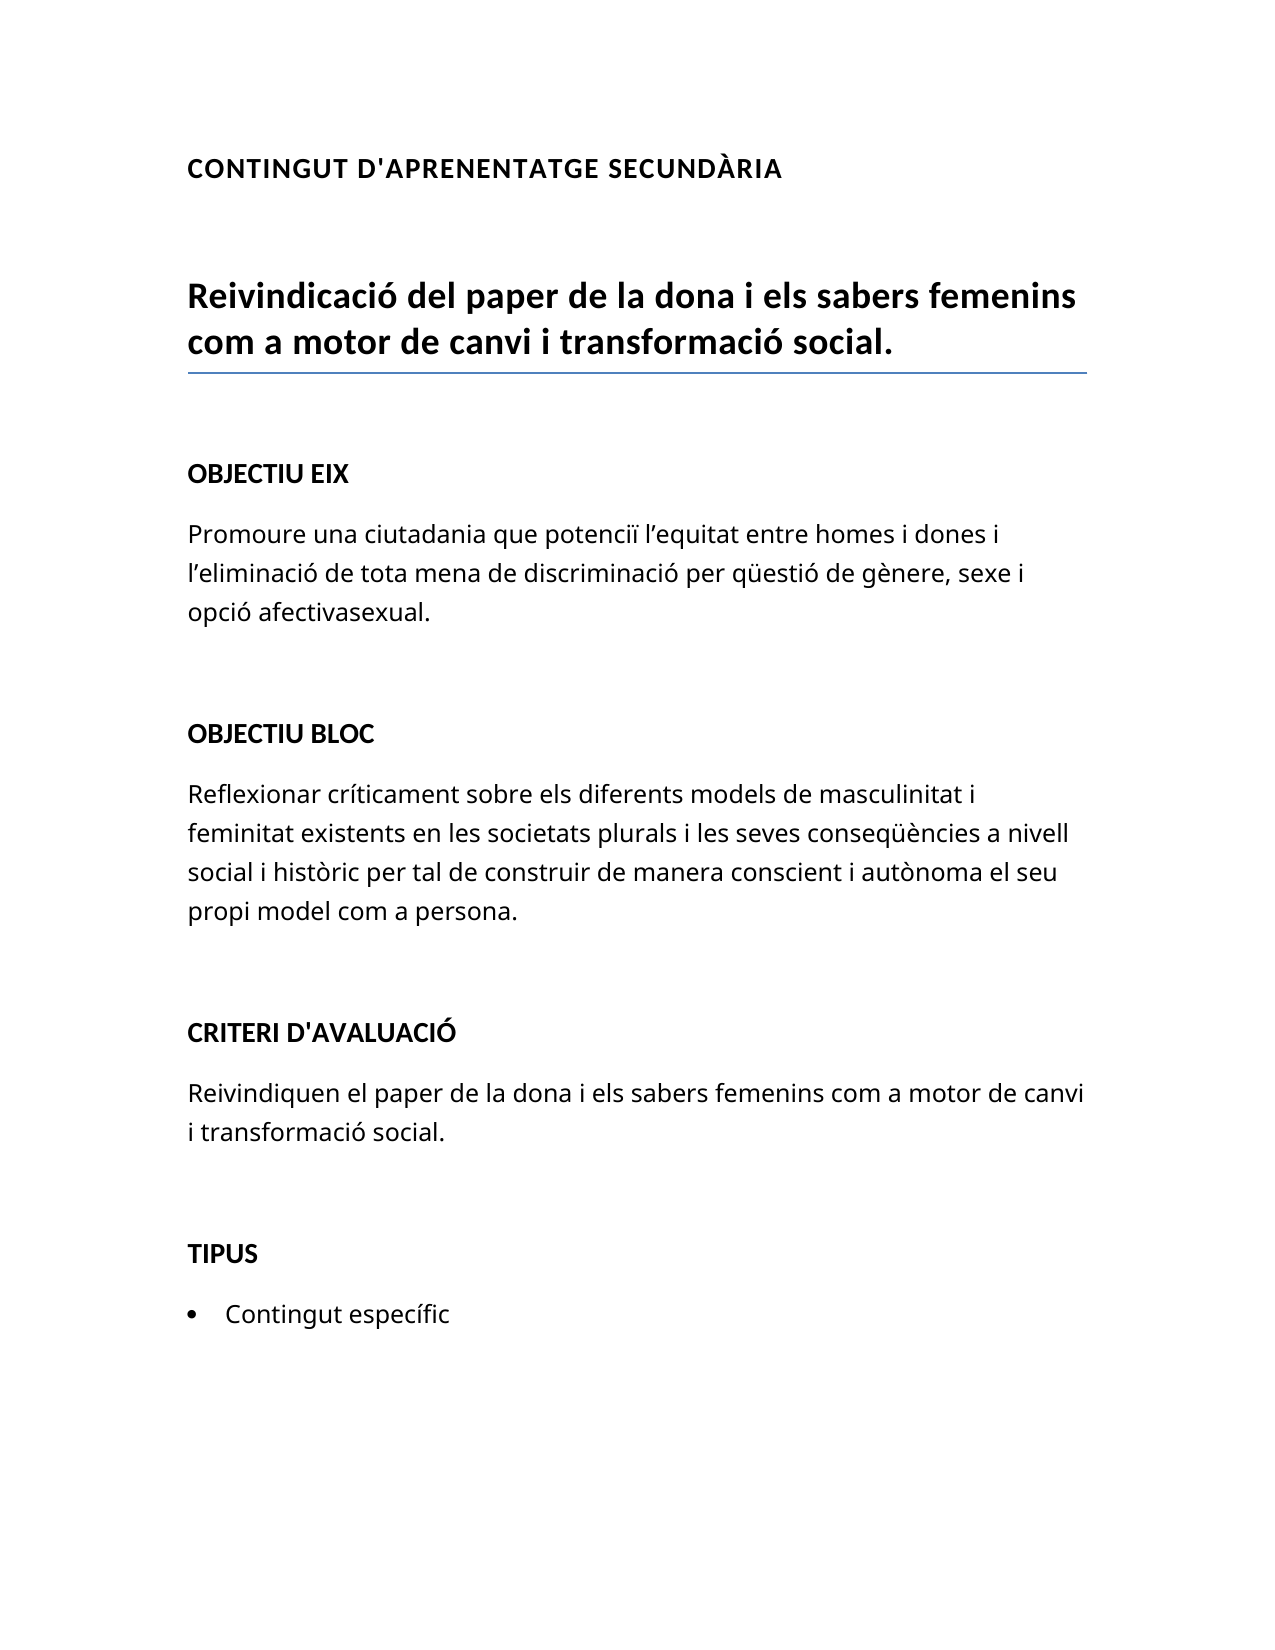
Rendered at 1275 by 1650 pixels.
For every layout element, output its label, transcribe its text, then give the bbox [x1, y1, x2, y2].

text Reflexionar críticament sobre els diferents models de masculinitat i feminitat existents en les societats plurals i les seves conseqüències a nivell social i històric per tal de construir de manera conscient i autònoma el seu propi model com a persona. [187, 777, 1087, 928]
list Contingut específic [187, 1297, 1087, 1331]
text Promoure una ciutadania que potenciï l’equitat entre homes i dones i l’eliminació de tota mena de discriminació per qüestió de gènere, sexe i opció afectivasexual. [187, 516, 1087, 629]
subtitle TIPUS [187, 1235, 1087, 1271]
subtitle CRITERI D'AVALUACIÓ [187, 1014, 1087, 1050]
title Reivindicació del paper de la dona i els sabers femenins com a motor de canvi i transformació social. [187, 272, 1087, 374]
subtitle OBJECTIU EIX [187, 455, 1087, 490]
subtitle OBJECTIU BLOC [187, 715, 1087, 750]
subtitle CONTINGUT D'APRENENTATGE SECUNDÀRIA [187, 150, 1087, 186]
text Reivindiquen el paper de la dona i els sabers femenins com a motor de canvi i transformació social. [187, 1076, 1087, 1149]
